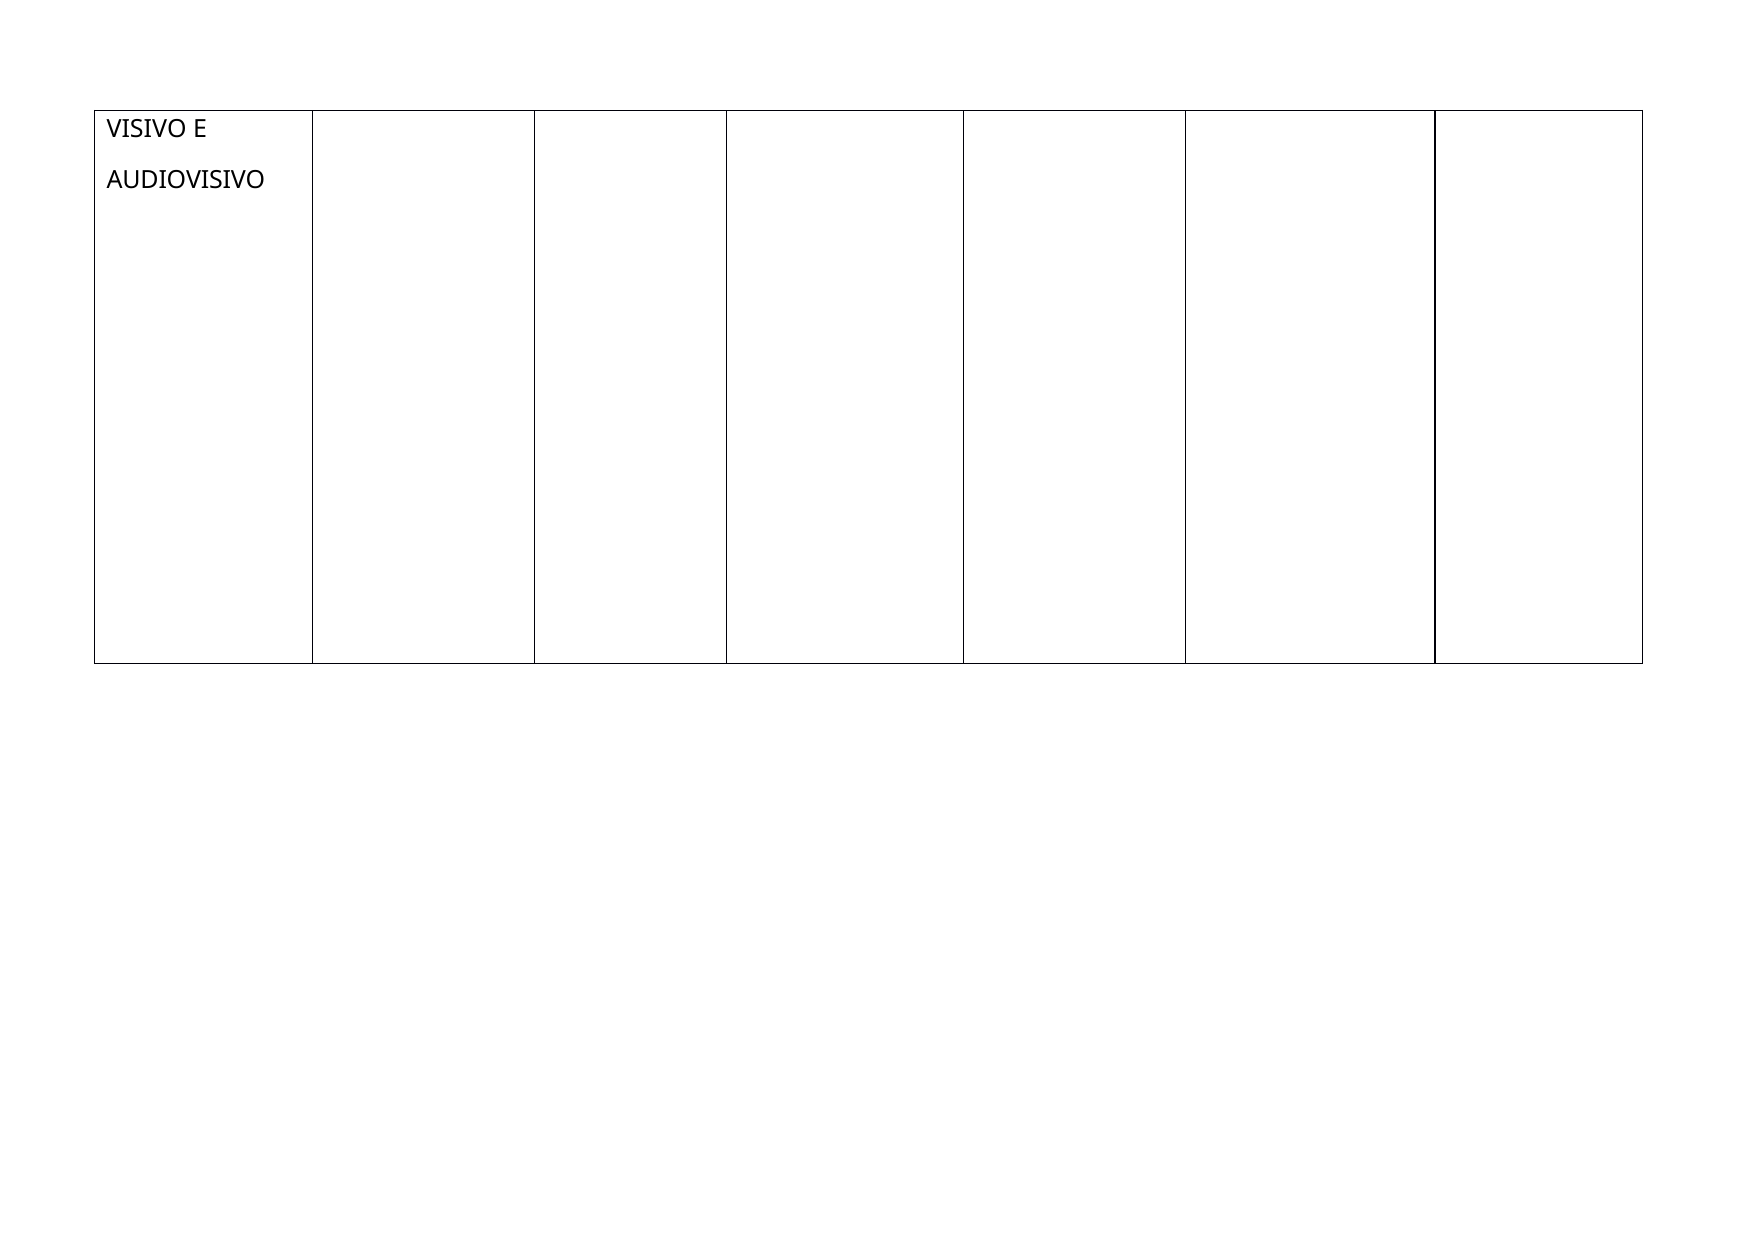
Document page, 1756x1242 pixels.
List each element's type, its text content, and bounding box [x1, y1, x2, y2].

table_header [964, 111, 1185, 663]
table_header [727, 111, 963, 663]
table_header VISIVO E AUDIOVISIVO [95, 111, 312, 663]
table_header [1186, 111, 1434, 663]
table_header [313, 111, 534, 663]
table_header [1436, 111, 1642, 663]
table_header [535, 111, 726, 663]
